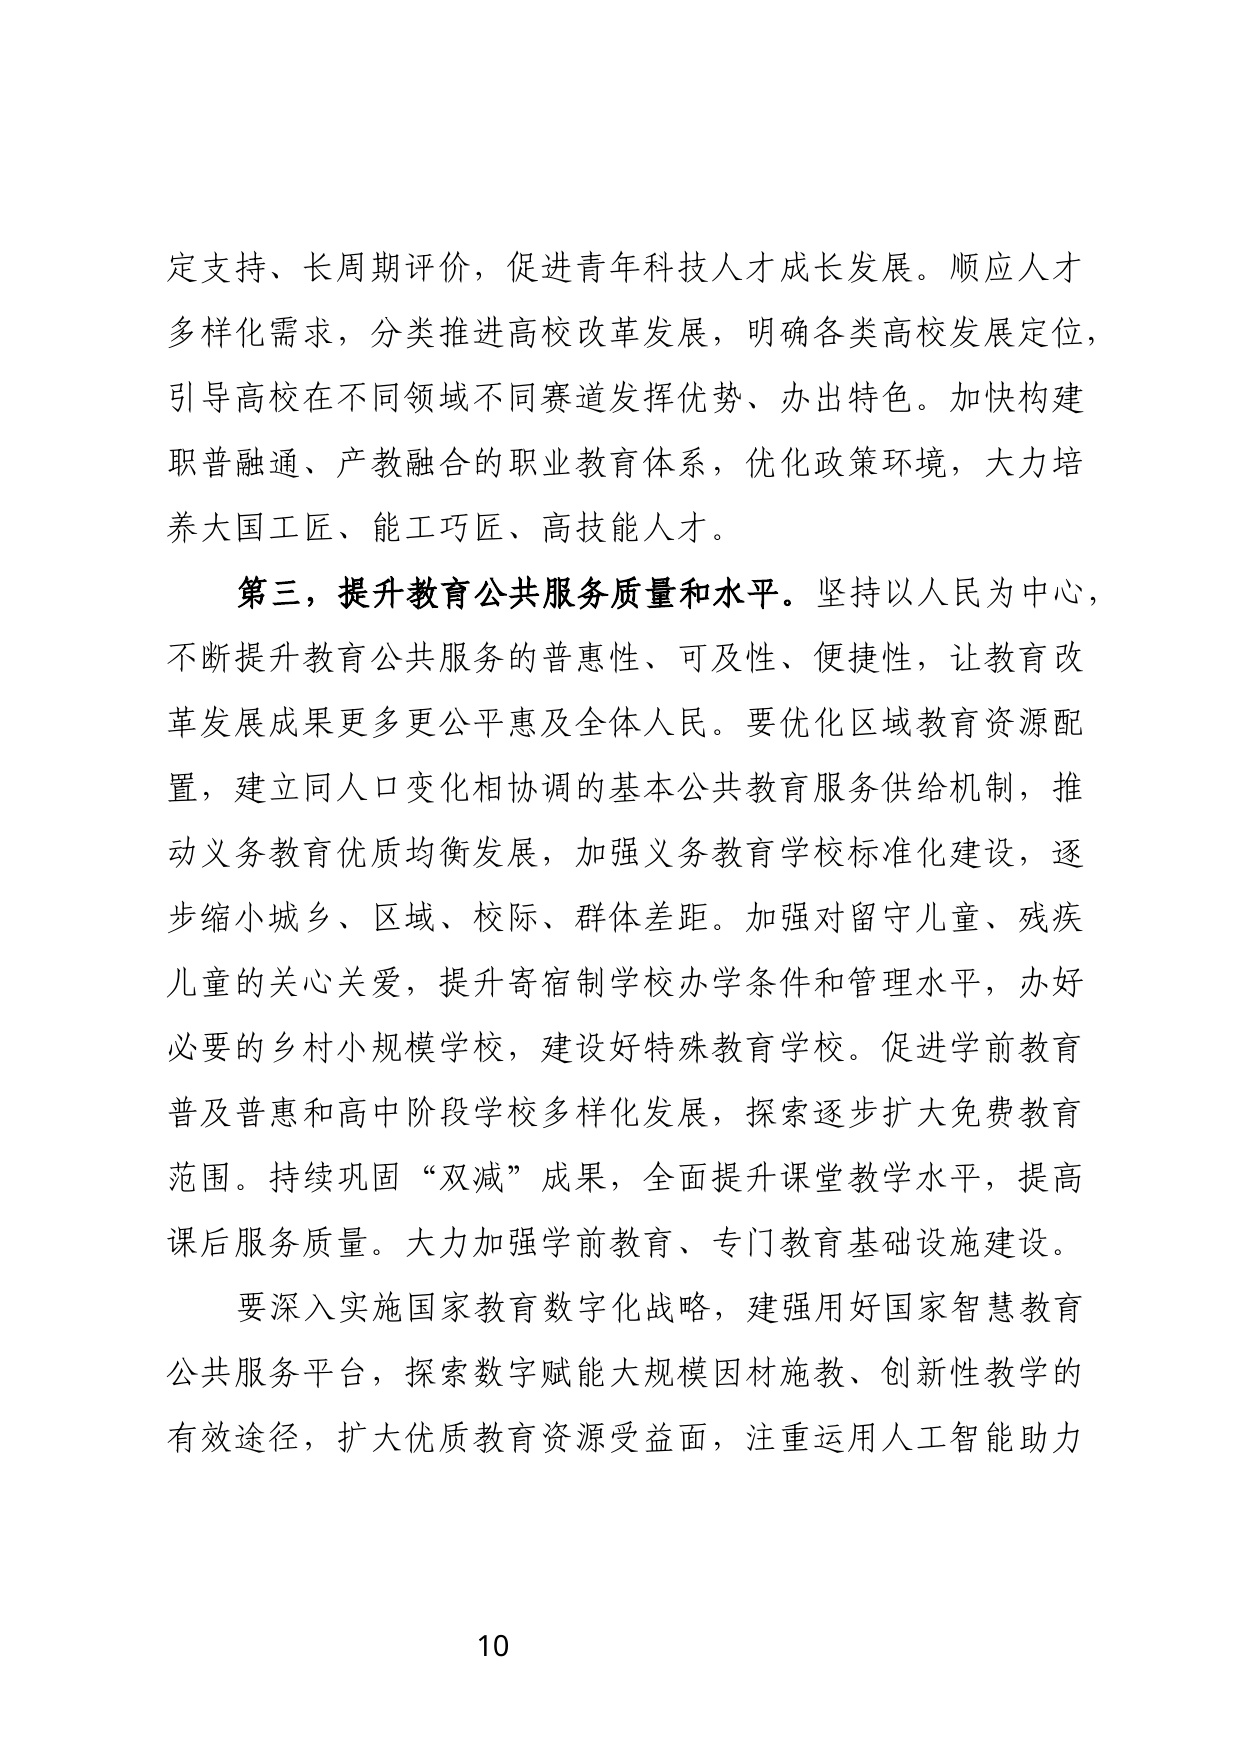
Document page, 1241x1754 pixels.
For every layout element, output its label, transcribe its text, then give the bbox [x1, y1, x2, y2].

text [165, 1273, 1087, 1468]
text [165, 233, 1087, 558]
text 第三，提升教育公共服务质量和水平。坚持以人民为中心，不断提升教育公共服务的普惠性、可及性、便捷性，让教育改革发展成果更多更公平惠及全体人民。要优化区域教育资源配置，建立同人口变化相协调的基本公共教育服务供给机制，推动义务教育优质均衡发展，加强义务教育学校标准化建设，逐步缩小城乡、区域、校际、群体差距。加强对留守儿童、残疾儿童的关心关爱，提升寄宿制学校办学条件和管理水平，办好必要的乡村小规模学校，建设好特殊教育学校。促进学前教育普及普惠和高中阶段学校多样化发展，探索逐步扩大免费教育范围。持续巩固“双减”成果，全面提升课堂教学水平，提高课后服务质量。大力加强学前教育、专门教育基础设施建设。 [165, 558, 1087, 1273]
